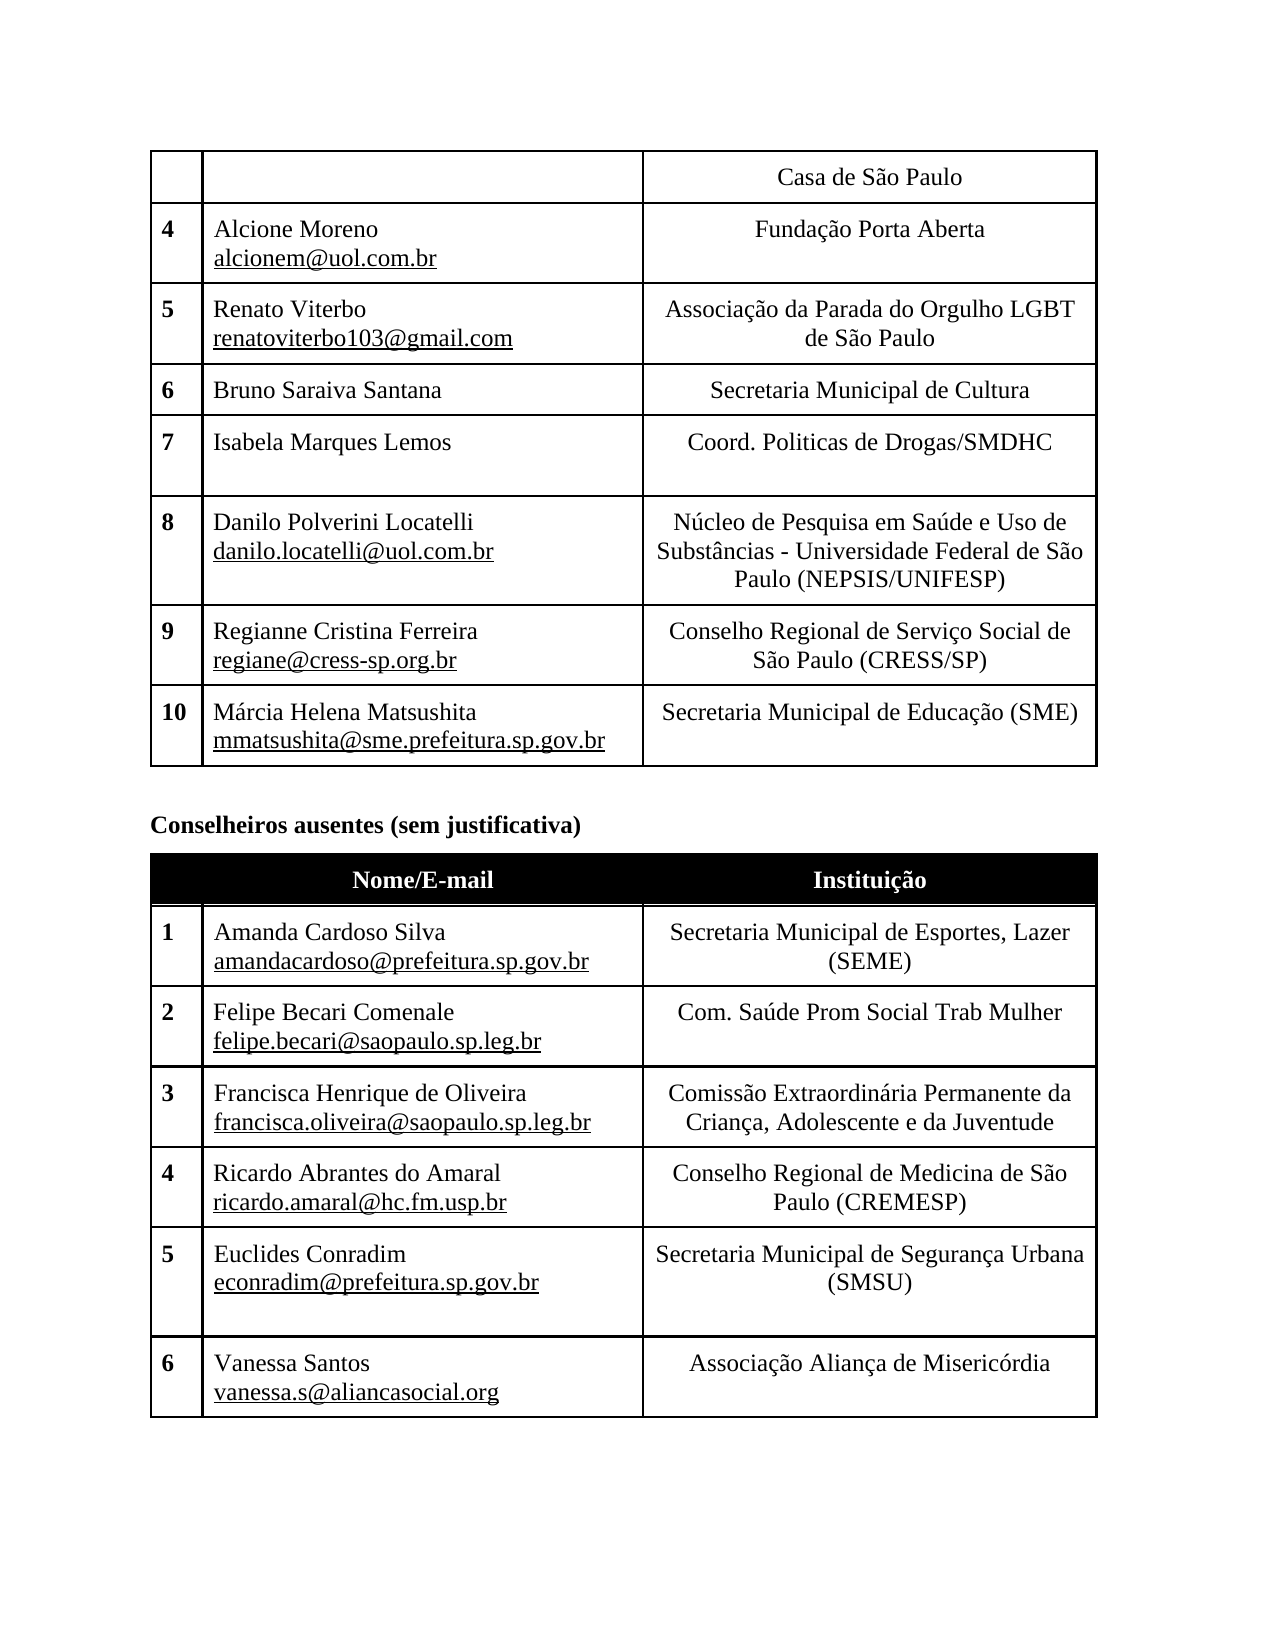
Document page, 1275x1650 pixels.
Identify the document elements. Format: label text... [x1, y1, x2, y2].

table_cell 5 [152, 284, 201, 362]
table_cell Bruno Saraiva Santana [204, 365, 642, 414]
table_cell 6 [152, 365, 201, 414]
table_cell Amanda Cardoso Silva amandacardoso@prefeitura.sp.gov.br [204, 907, 642, 985]
table_cell 5 [152, 1228, 201, 1335]
table_cell Conselho Regional de Medicina de São Paulo (CREMESP) [644, 1148, 1095, 1226]
table_cell Ricardo Abrantes do Amaral ricardo.amaral@hc.fm.usp.br [204, 1148, 642, 1226]
table_cell 8 [152, 497, 201, 604]
table_cell Secretaria Municipal de Educação (SME) [644, 686, 1095, 764]
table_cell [204, 152, 642, 202]
table_cell Coord. Politicas de Drogas/SMDHC [644, 416, 1095, 494]
table_cell Secretaria Municipal de Esportes, Lazer (SEME) [644, 907, 1095, 985]
table_cell 9 [152, 606, 201, 684]
table_cell 6 [152, 1338, 201, 1416]
table_cell 2 [152, 987, 201, 1065]
table_cell Vanessa Santos vanessa.s@aliancasocial.org [204, 1338, 642, 1416]
table_cell 1 [152, 907, 201, 985]
table_cell Associação Aliança de Misericórdia [644, 1338, 1095, 1416]
table_cell Alcione Moreno alcionem@uol.com.br [204, 204, 642, 282]
table_cell Secretaria Municipal de Cultura [644, 365, 1095, 414]
table_cell Euclides Conradim econradim@prefeitura.sp.gov.br [204, 1228, 642, 1335]
table_cell Regianne Cristina Ferreira regiane@cress-sp.org.br [204, 606, 642, 684]
table_cell 4 [152, 204, 201, 282]
table_cell Francisca Henrique de Oliveira francisca.oliveira@saopaulo.sp.leg.br [204, 1068, 642, 1146]
table_cell Associação da Parada do Orgulho LGBT de São Paulo [644, 284, 1095, 362]
table_cell Núcleo de Pesquisa em Saúde e Uso de Substâncias - Universidade Federal de São Paulo (NEPSIS/UNIFESP) [644, 497, 1095, 604]
table_cell Danilo Polverini Locatelli danilo.locatelli@uol.com.br [204, 497, 642, 604]
table_cell 10 [152, 686, 201, 764]
table_cell 3 [152, 1068, 201, 1146]
table_cell Renato Viterbo renatoviterbo103@gmail.com [204, 284, 642, 362]
table_header Instituição [644, 855, 1095, 904]
table_header Nome/E-mail [204, 855, 642, 904]
table_cell Fundação Porta Aberta [644, 204, 1095, 282]
table_cell 3 [152, 152, 201, 202]
table_cell 4 [152, 1148, 201, 1226]
table_header [152, 855, 201, 904]
table_cell Felipe Becari Comenale felipe.becari@saopaulo.sp.leg.br [204, 987, 642, 1065]
table_cell Conselho Regional de Serviço Social de São Paulo (CRESS/SP) [644, 606, 1095, 684]
table_cell Márcia Helena Matsushita mmatsushita@sme.prefeitura.sp.gov.br [204, 686, 642, 764]
table_cell 7 [152, 416, 201, 494]
table_cell Isabela Marques Lemos [204, 416, 642, 494]
table_cell Comissão Extraordinária Permanente da Criança, Adolescente e da Juventude [644, 1068, 1095, 1146]
table_cell Secretaria Municipal de Segurança Urbana (SMSU) [644, 1228, 1095, 1335]
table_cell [644, 152, 1095, 202]
text Conselheiros ausentes (sem justificativa) [150, 810, 1125, 838]
table_cell Com. Saúde Prom Social Trab Mulher [644, 987, 1095, 1065]
